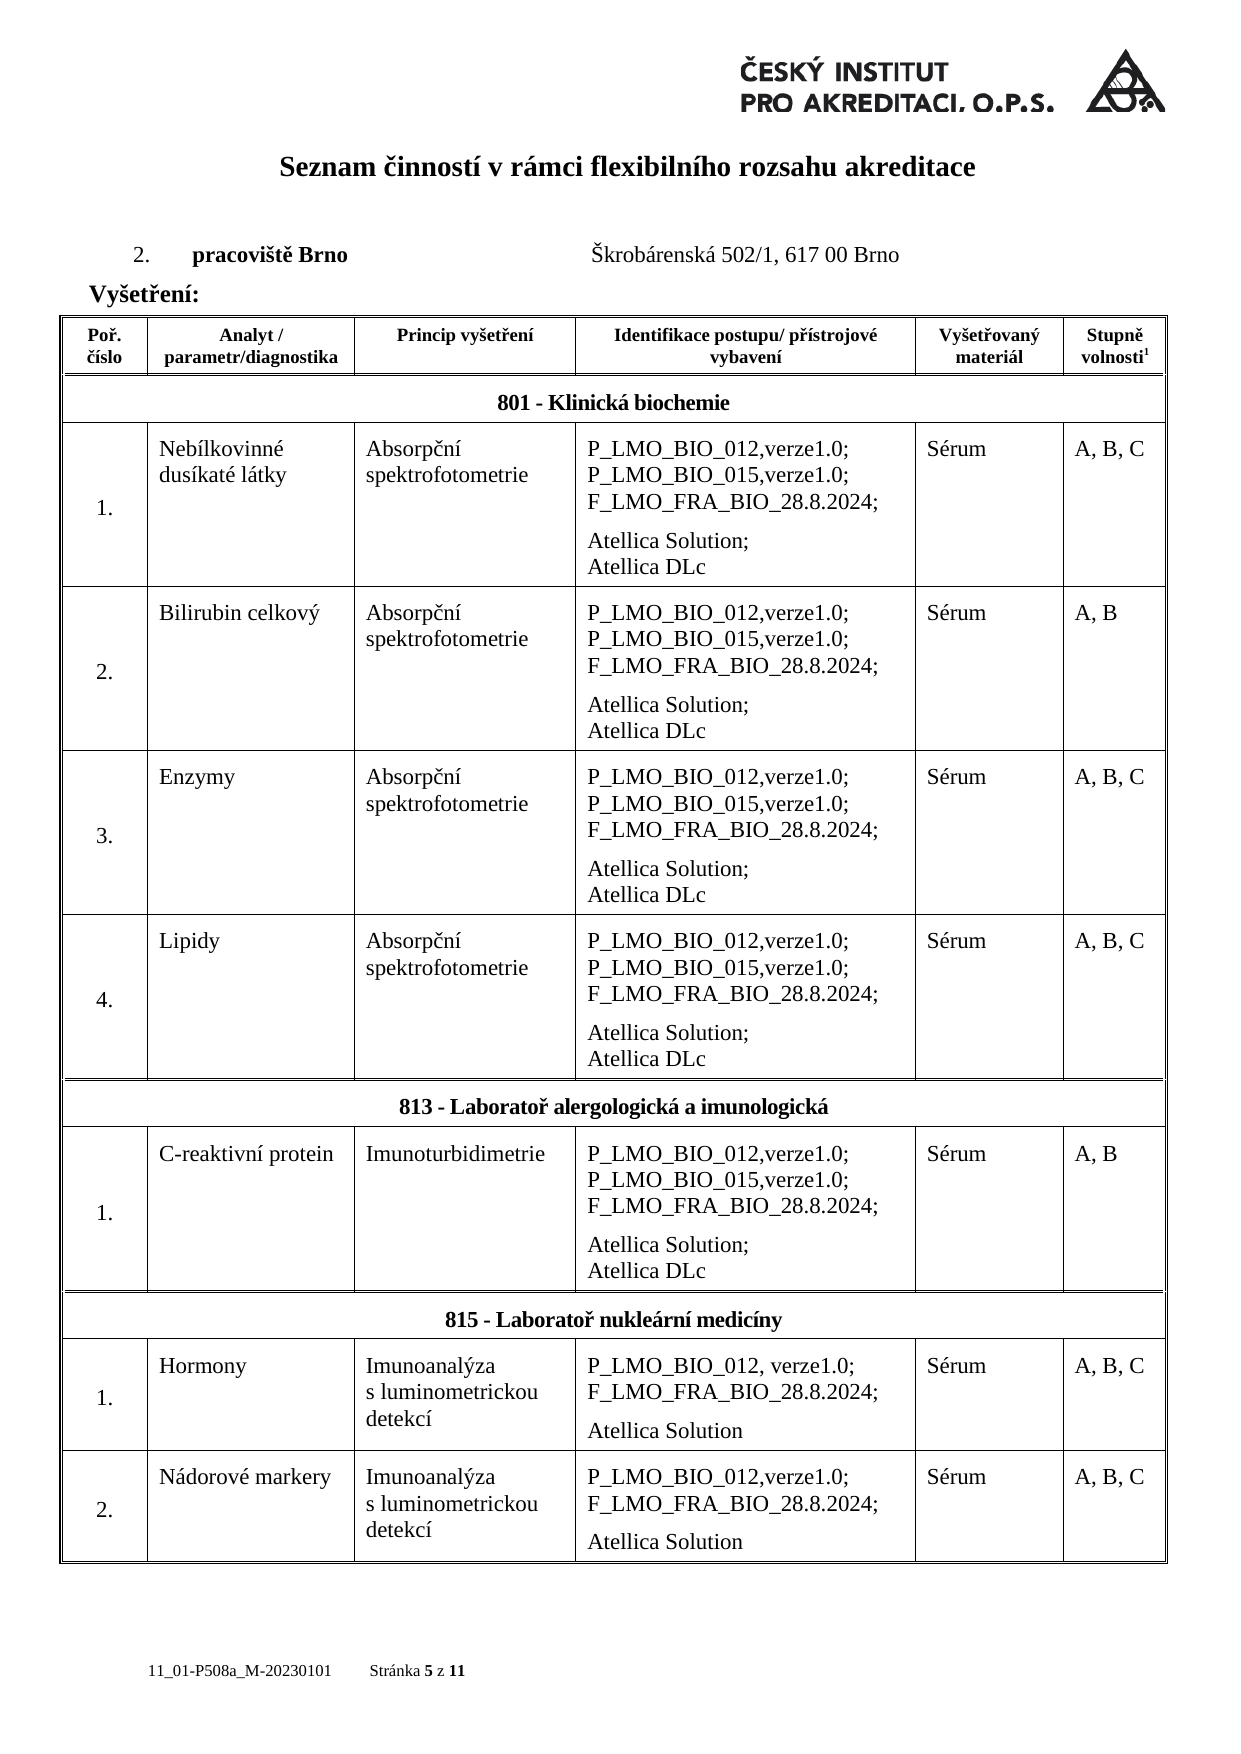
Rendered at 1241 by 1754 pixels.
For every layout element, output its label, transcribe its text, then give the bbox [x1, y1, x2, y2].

table_cell P_LMO_BIO_012,verze1.0; P_LMO_BIO_015,verze1.0; F_LMO_FRA_BIO_28.8.2024; Atellica Solution; Atellica DLc [576, 587, 915, 750]
table_cell A, B, C [1064, 751, 1165, 914]
table_cell 3. [63, 751, 147, 914]
table_cell Imunoturbidimetrie [355, 1127, 575, 1290]
table_cell A, B [1064, 587, 1165, 750]
table_cell 801 - Klinická biochemie [61, 373, 1167, 422]
table_cell Absorpční spektrofotometrie [355, 423, 575, 586]
table_cell P_LMO_BIO_012,verze1.0; F_LMO_FRA_BIO_28.8.2024; Atellica Solution [576, 1451, 915, 1561]
table_header Stupně volnosti1 [1064, 318, 1165, 373]
table_cell Nádorové markery [148, 1451, 354, 1561]
table_cell A, B, C [1064, 915, 1165, 1078]
table_cell Lipidy [148, 915, 354, 1078]
table_cell Enzymy [148, 751, 354, 914]
table_cell P_LMO_BIO_012, verze1.0; F_LMO_FRA_BIO_28.8.2024; Atellica Solution [576, 1339, 915, 1450]
table_cell 813 - Laboratoř alergologická a imunologická [61, 1078, 1167, 1126]
table_cell Imunoanalýza s luminometrickou detekcí [355, 1339, 575, 1450]
table_cell Sérum [916, 587, 1063, 750]
table_cell 815 - Laboratoř nukleární medicíny [61, 1290, 1167, 1338]
table_cell Sérum [916, 1451, 1063, 1561]
table_cell Absorpční spektrofotometrie [355, 751, 575, 914]
table_header Poř. číslo [63, 318, 147, 373]
table_cell Sérum [916, 1339, 1063, 1450]
table_header Vyšetřovaný materiál [916, 318, 1063, 373]
table_cell 2. [63, 1451, 147, 1561]
table_cell Bilirubin celkový [148, 587, 354, 750]
table_cell Sérum [916, 751, 1063, 914]
table_cell Absorpční spektrofotometrie [355, 587, 575, 750]
table_header Identifikace postupu/ přístrojové vybavení [576, 318, 915, 373]
table_cell 1. [63, 423, 147, 586]
table_cell Sérum [916, 1127, 1063, 1290]
table_cell A, B, C [1064, 1339, 1165, 1450]
table_cell 1. [63, 1127, 147, 1290]
table_cell P_LMO_BIO_012,verze1.0; P_LMO_BIO_015,verze1.0; F_LMO_FRA_BIO_28.8.2024; Atellica Solution; Atellica DLc [576, 423, 915, 586]
picture [740, 48, 1165, 111]
table_cell Absorpční spektrofotometrie [355, 915, 575, 1078]
table_cell P_LMO_BIO_012,verze1.0; P_LMO_BIO_015,verze1.0; F_LMO_FRA_BIO_28.8.2024; Atellica Solution; Atellica DLc [576, 751, 915, 914]
text 2. pracoviště Brno Škrobárenská 502/1, 617 00 Brno [133, 241, 1122, 267]
table_cell A, B, C [1064, 1451, 1165, 1561]
table_cell Sérum [916, 423, 1063, 586]
table_cell Imunoanalýza s luminometrickou detekcí [355, 1451, 575, 1561]
table_cell Sérum [916, 915, 1063, 1078]
text Vyšetření: [89, 279, 1181, 308]
table_cell Hormony [148, 1339, 354, 1450]
table_cell C-reaktivní protein [148, 1127, 354, 1290]
table_cell 2. [63, 587, 147, 750]
table_cell Nebílkovinné dusíkaté látky [148, 423, 354, 586]
table_header Analyt / parametr/diagnostika [148, 318, 354, 373]
table_cell A, B [1064, 1127, 1165, 1290]
table_header Princip vyšetření [355, 318, 575, 373]
table_cell 4. [63, 915, 147, 1078]
table_cell 1. [63, 1339, 147, 1450]
table_cell P_LMO_BIO_012,verze1.0; P_LMO_BIO_015,verze1.0; F_LMO_FRA_BIO_28.8.2024; Atellica Solution; Atellica DLc [576, 915, 915, 1078]
table_cell A, B, C [1064, 423, 1165, 586]
table_cell P_LMO_BIO_012,verze1.0; P_LMO_BIO_015,verze1.0; F_LMO_FRA_BIO_28.8.2024; Atellica Solution; Atellica DLc [576, 1127, 915, 1290]
